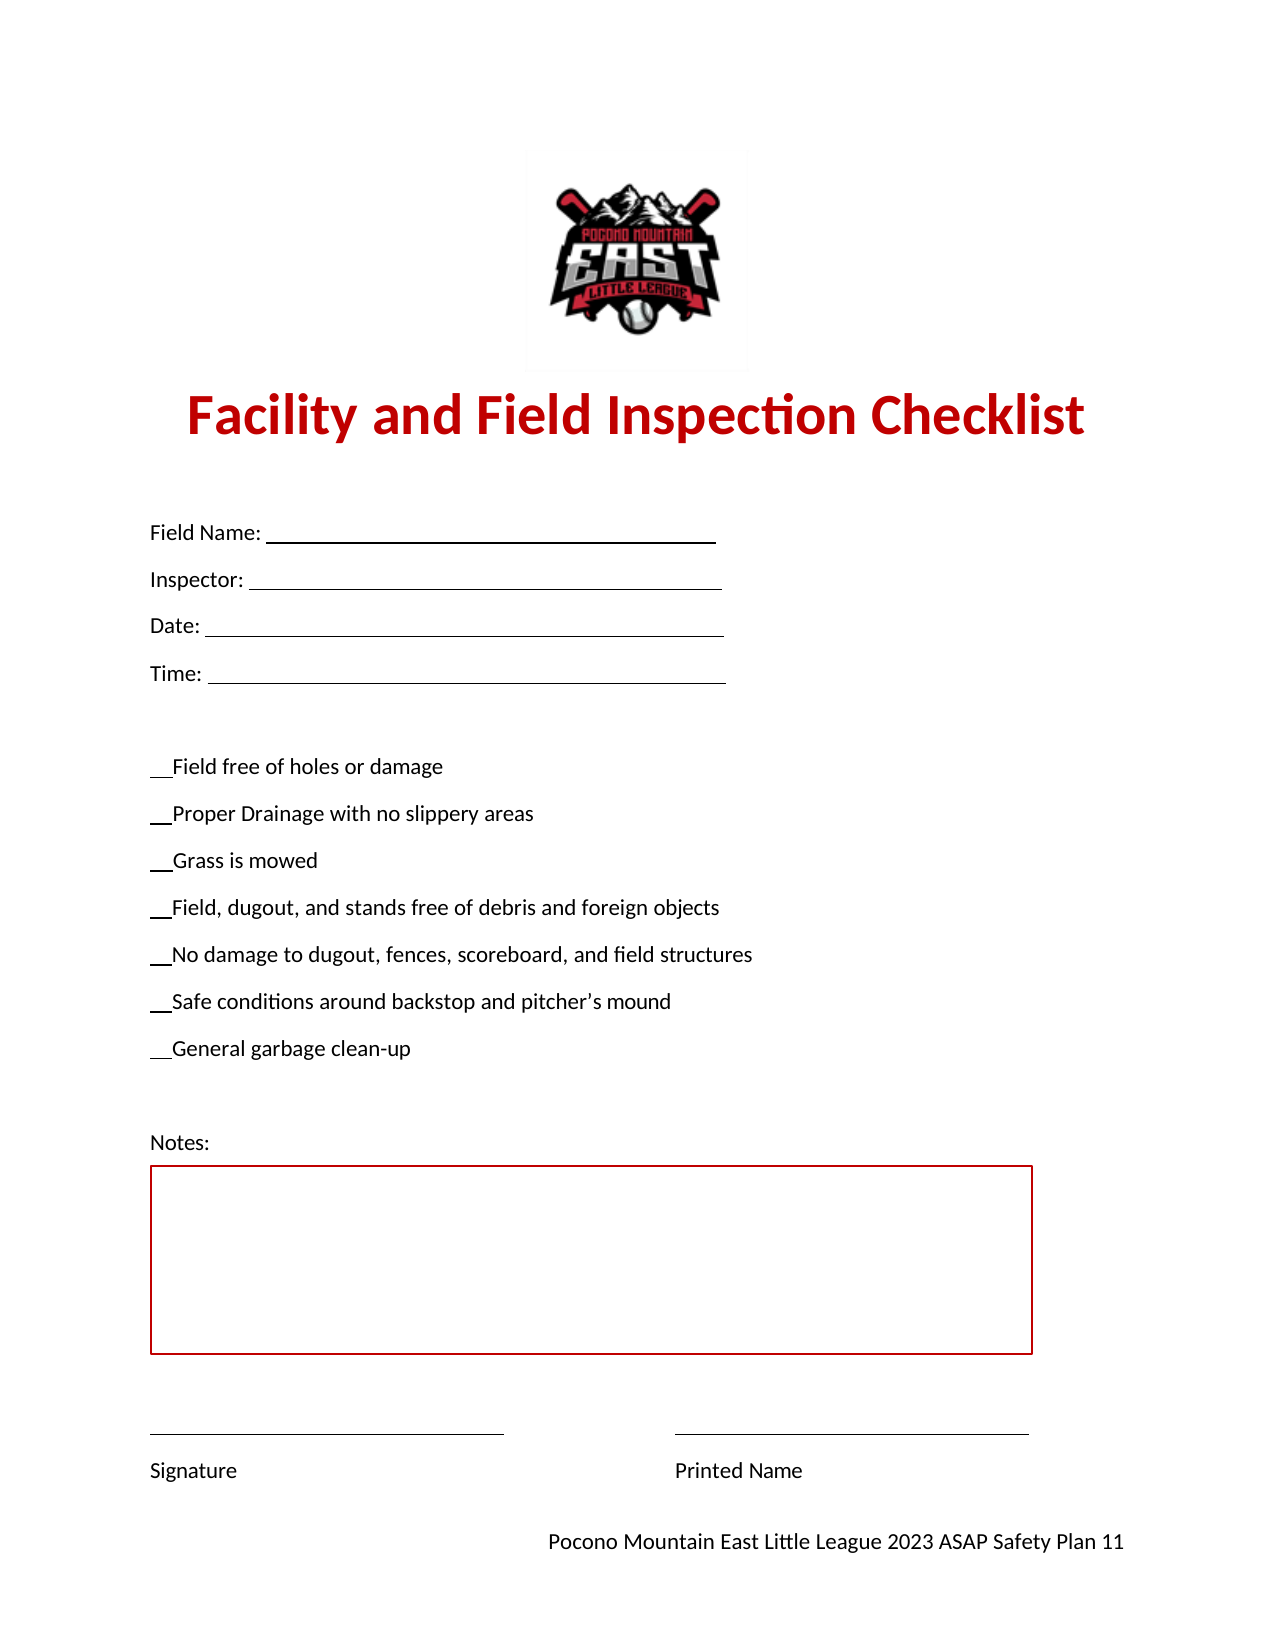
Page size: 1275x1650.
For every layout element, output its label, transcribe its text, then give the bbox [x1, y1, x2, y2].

text Field Name: [150, 518, 1137, 546]
text Signature Printed Name [150, 1456, 1137, 1484]
text Time: [150, 659, 1137, 687]
text General garbage clean-up [150, 1034, 1137, 1062]
text Safe conditions around backstop and pitcher’s mound [150, 987, 1137, 1015]
text Proper Drainage with no slippery areas [150, 799, 1137, 827]
picture [525, 150, 750, 372]
text Grass is mowed [150, 846, 1137, 874]
text Date: [150, 612, 1137, 639]
text Notes: [150, 1128, 1137, 1156]
subtitle Facility and Field Inspection Checklist [188, 377, 1137, 449]
text No damage to dugout, fences, scoreboard, and field structures [150, 940, 1137, 968]
text Field, dugout, and stands free of debris and foreign objects [150, 893, 1137, 921]
text Inspector: [150, 565, 1137, 593]
text Field free of holes or damage [150, 752, 1137, 781]
